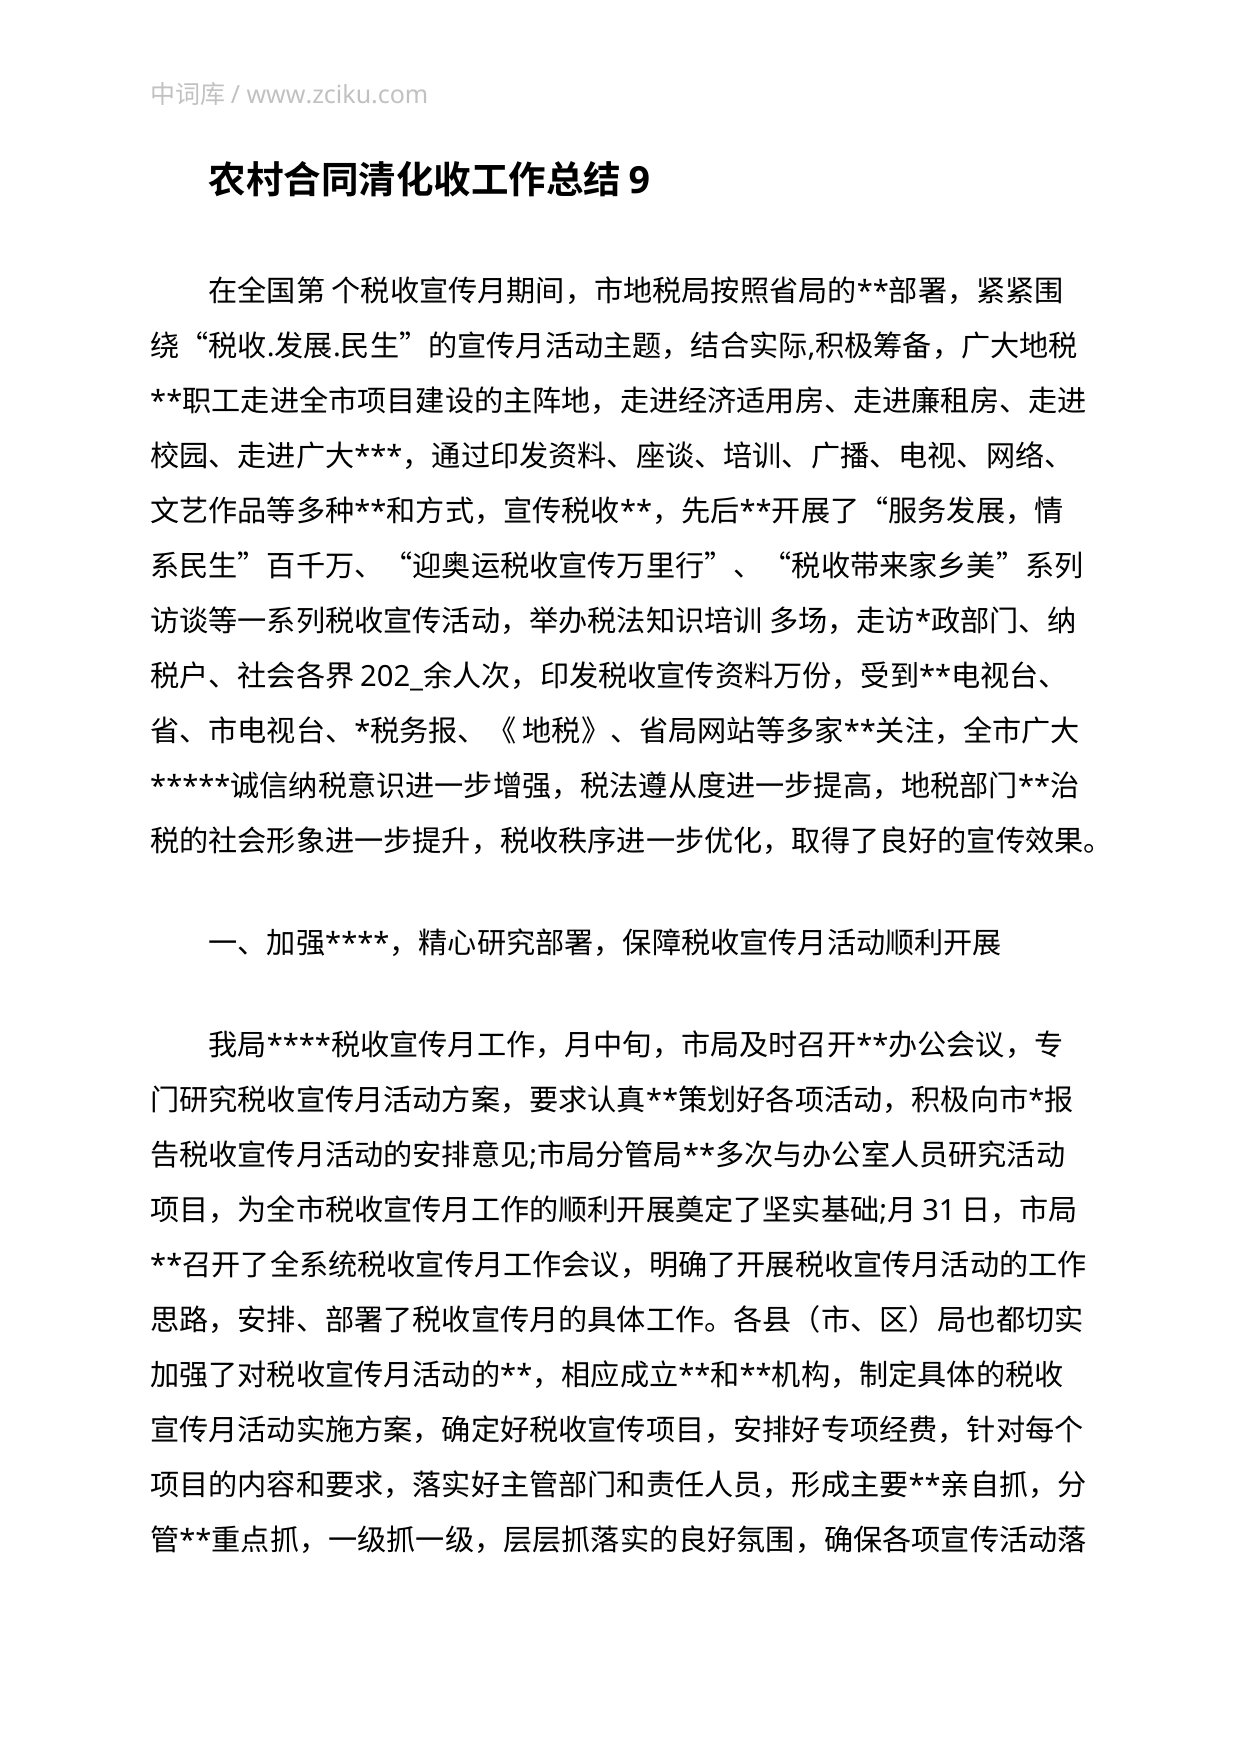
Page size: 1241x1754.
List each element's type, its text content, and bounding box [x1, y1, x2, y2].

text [150, 1021, 1090, 1558]
text 一、加强****，精心研究部署，保障税收宣传月活动顺利开展 [150, 919, 1090, 962]
text 在全国第 个税收宣传月期间，市地税局按照省局的**部署，紧紧围绕“税收.发展.民生”的宣传月活动主题，结合实际,积极筹备，广大地税**职工走进全市项目建设的主阵地，走进经济适用房、走进廉租房、走进校园、走进广大***，通过印发资料、座谈、培训、广播、电视、网络、文艺作品等多种**和方式，宣传税收**，先后**开展了“服务发展，情系民生”百千万、“迎奥运税收宣传万里行”、“税收带来家乡美”系列访谈等一系列税收宣传活动，举办税法知识培训 多场，走访*政部门、纳税户、社会各界202_余人次，印发税收宣传资料万份，受到**电视台、省、市电视台、*税务报、《 地税》、省局网站等多家**关注，全市广大*****诚信纳税意识进一步增强，税法遵从度进一步提高，地税部门**治税的社会形象进一步提升，税收秩序进一步优化，取得了良好的宣传效果。 [150, 268, 1090, 860]
text 农村合同清化收工作总结9 [150, 150, 1090, 204]
